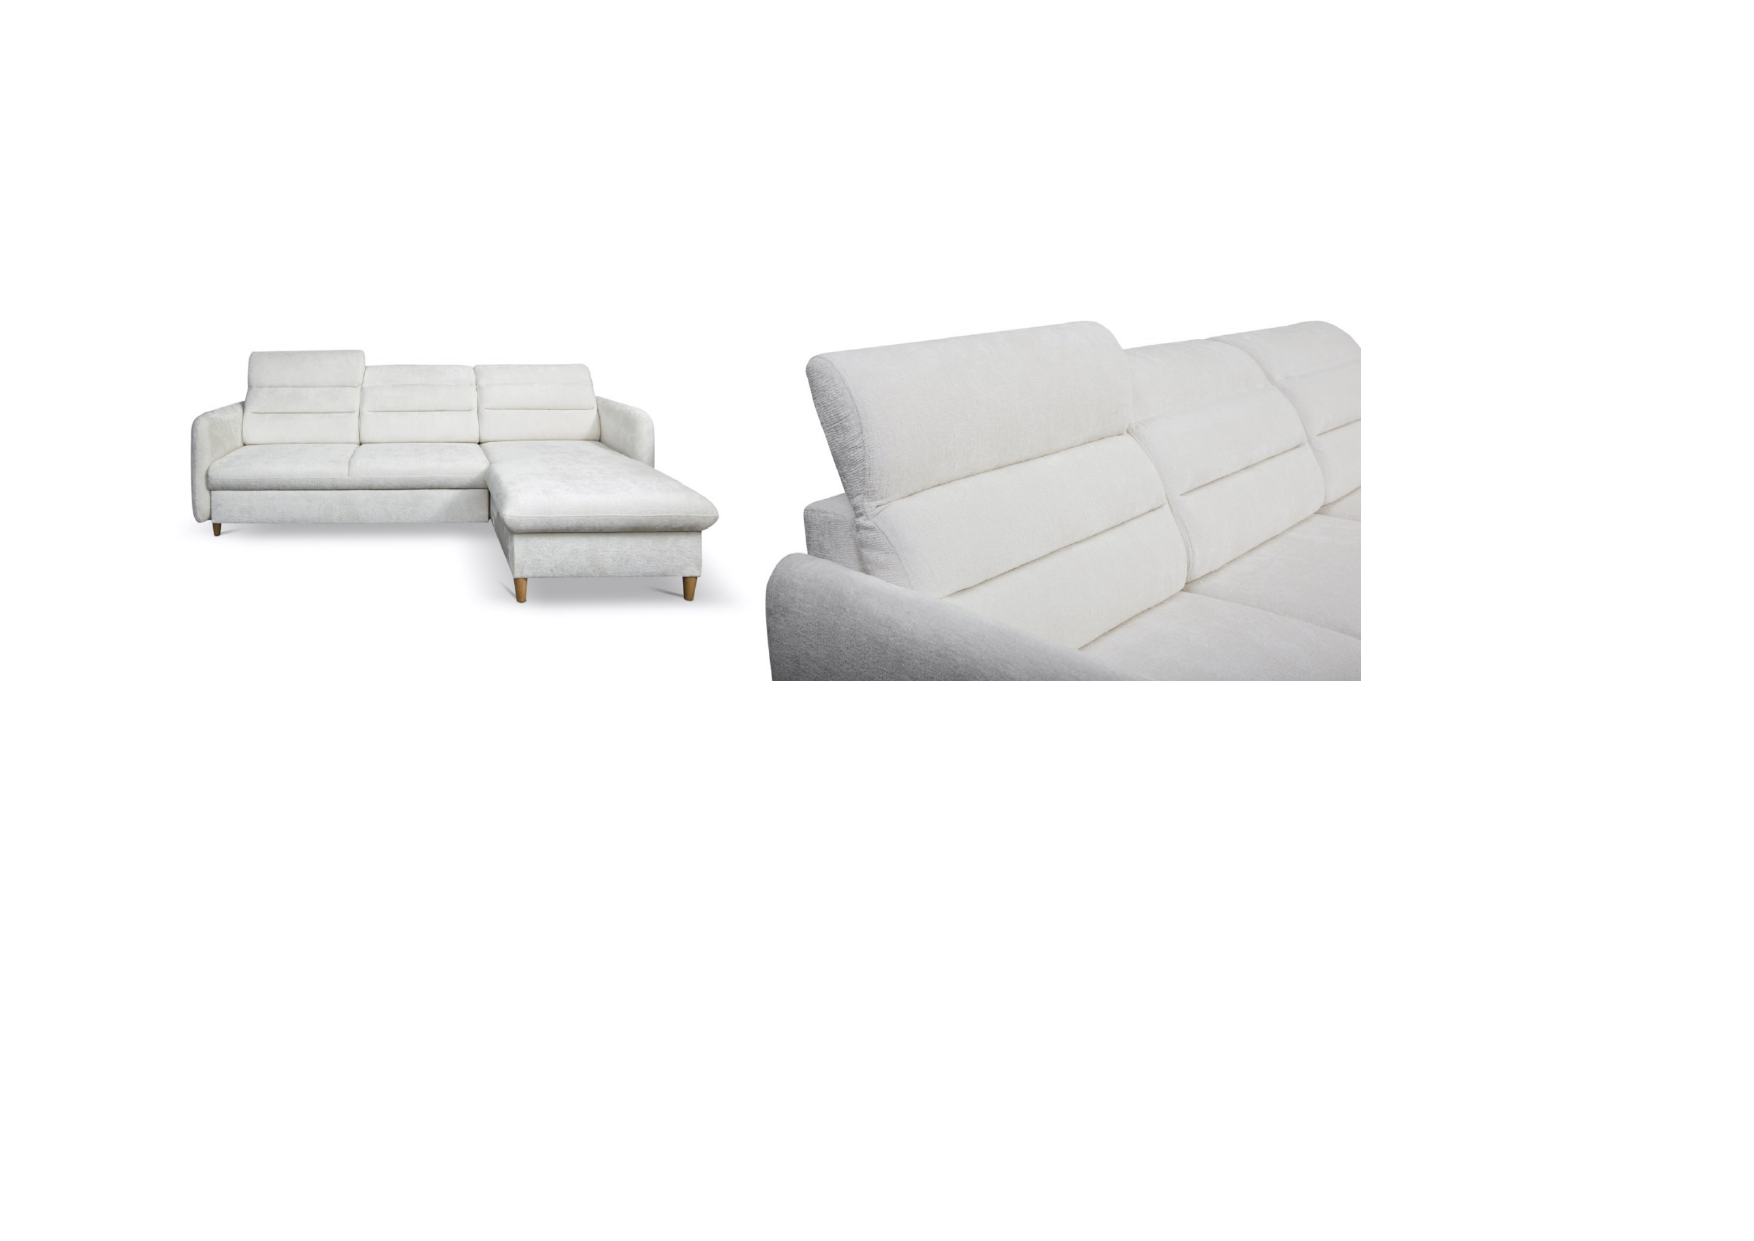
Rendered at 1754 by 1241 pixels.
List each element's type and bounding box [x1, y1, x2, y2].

picture [147, 271, 1361, 681]
